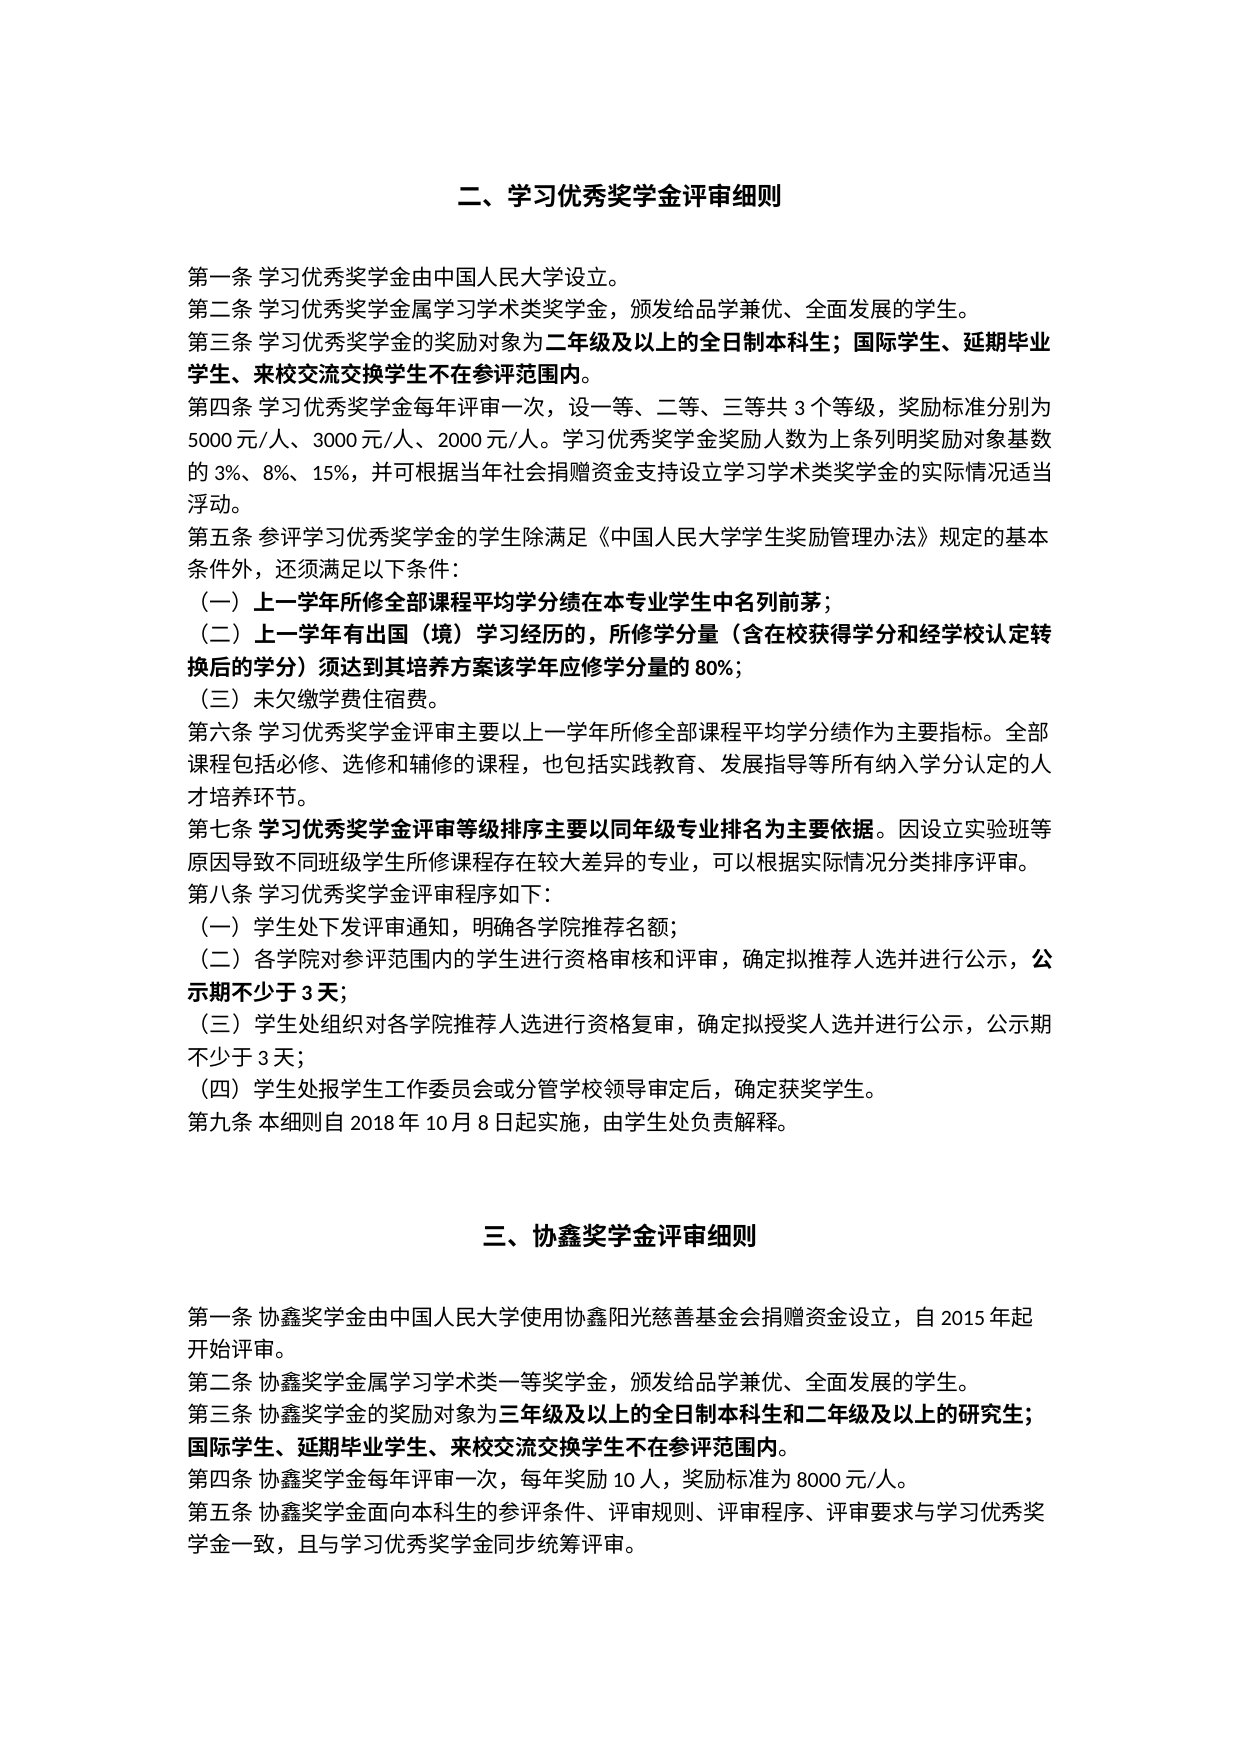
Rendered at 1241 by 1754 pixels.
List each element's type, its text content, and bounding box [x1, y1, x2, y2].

text （四）学生处报学生工作委员会或分管学校领导审定后，确定获奖学生。 [187, 1072, 1053, 1104]
text 第七条 学习优秀奖学金评审等级排序主要以同年级专业排名为主要依据。因设立实验班等原因导致不同班级学生所修课程存在较大差异的专业，可以根据实际情况分类排序评审。 [187, 812, 1053, 877]
text （一）上一学年所修全部课程平均学分绩在本专业学生中名列前茅； [187, 584, 1053, 617]
text 第五条 协鑫奖学金面向本科生的参评条件、评审规则、评审程序、评审要求与学习优秀奖学金一致，且与学习优秀奖学金同步统筹评审。 [187, 1494, 1053, 1559]
text 第九条 本细则自2018年10月8日起实施，由学生处负责解释。 [187, 1104, 1053, 1137]
text （三）学生处组织对各学院推荐人选进行资格复审，确定拟授奖人选并进行公示，公示期不少于3天； [187, 1007, 1053, 1072]
text 第四条 协鑫奖学金每年评审一次，每年奖励10人，奖励标准为8000元/人。 [187, 1462, 1053, 1494]
text 第四条 学习优秀奖学金每年评审一次，设一等、二等、三等共3个等级，奖励标准分别为5000元/人、3000元/人、2000元/人。学习优秀奖学金奖励人数为上条列明奖励对象基数的3%、8%、15%，并可根据当年社会捐赠资金支持设立学习学术类奖学金的实际情况适当浮动。 [187, 389, 1053, 519]
text 第五条 参评学习优秀奖学金的学生除满足《中国人民大学学生奖励管理办法》规定的基本条件外，还须满足以下条件： [187, 519, 1053, 584]
text （一）学生处下发评审通知，明确各学院推荐名额； [187, 909, 1053, 942]
text 二、学习优秀奖学金评审细则 [187, 162, 1053, 227]
text 第三条 学习优秀奖学金的奖励对象为二年级及以上的全日制本科生；国际学生、延期毕业学生、来校交流交换学生不在参评范围内。 [187, 324, 1053, 389]
text （二）各学院对参评范围内的学生进行资格审核和评审，确定拟推荐人选并进行公示，公示期不少于3天； [187, 942, 1053, 1007]
text 第二条 协鑫奖学金属学习学术类一等奖学金，颁发给品学兼优、全面发展的学生。 [187, 1364, 1053, 1397]
text （二）上一学年有出国（境）学习经历的，所修学分量（含在校获得学分和经学校认定转换后的学分）须达到其培养方案该学年应修学分量的80%； [187, 617, 1053, 682]
text 第一条 协鑫奖学金由中国人民大学使用协鑫阳光慈善基金会捐赠资金设立，自2015年起开始评审。 [187, 1299, 1053, 1364]
text 第二条 学习优秀奖学金属学习学术类奖学金，颁发给品学兼优、全面发展的学生。 [187, 292, 1053, 324]
text 第三条 协鑫奖学金的奖励对象为三年级及以上的全日制本科生和二年级及以上的研究生；国际学生、延期毕业学生、来校交流交换学生不在参评范围内。 [187, 1397, 1053, 1462]
text 第六条 学习优秀奖学金评审主要以上一学年所修全部课程平均学分绩作为主要指标。全部课程包括必修、选修和辅修的课程，也包括实践教育、发展指导等所有纳入学分认定的人才培养环节。 [187, 714, 1053, 812]
text 第八条 学习优秀奖学金评审程序如下： [187, 877, 1053, 909]
text 第一条 学习优秀奖学金由中国人民大学设立。 [187, 259, 1053, 292]
text （三）未欠缴学费住宿费。 [187, 682, 1053, 714]
text 三、协鑫奖学金评审细则 [187, 1202, 1053, 1267]
